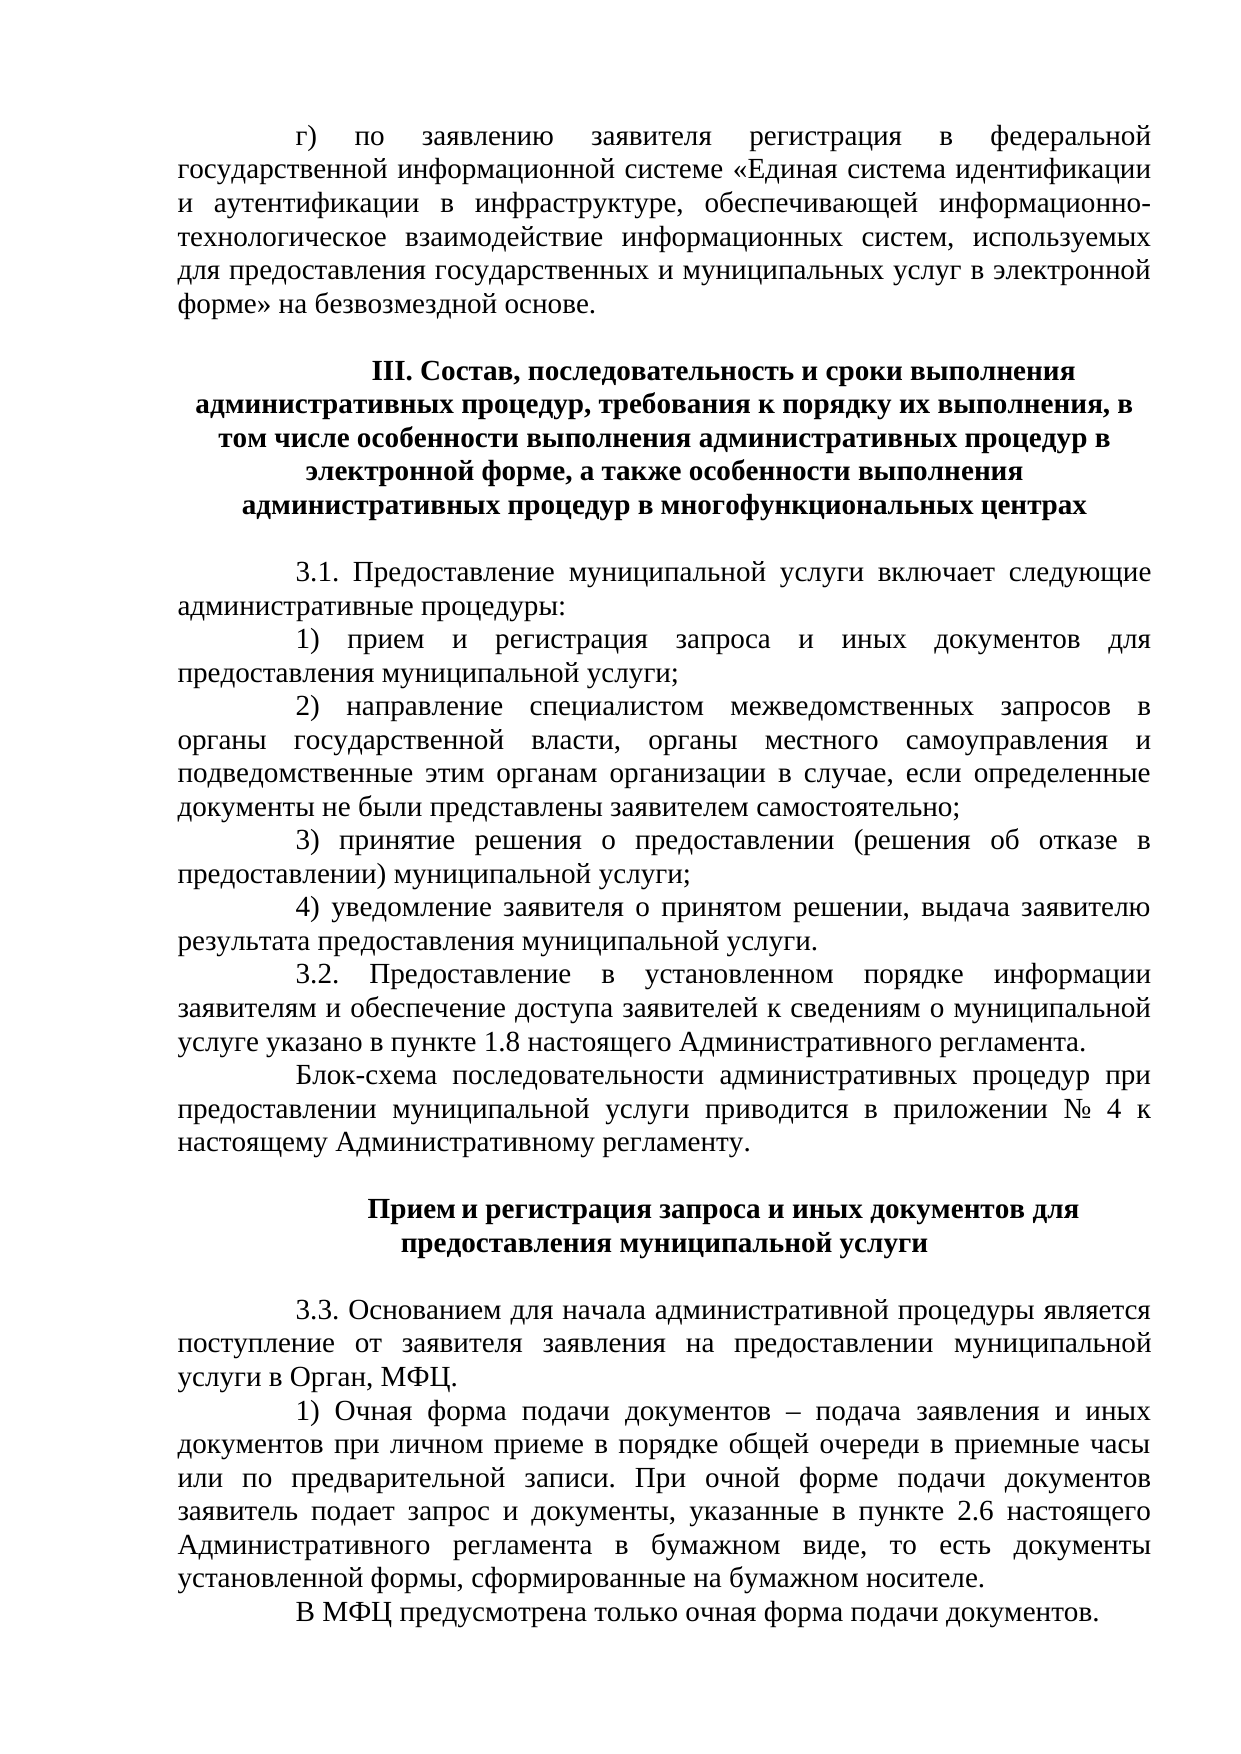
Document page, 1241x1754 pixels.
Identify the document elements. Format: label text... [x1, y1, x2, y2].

text 3.2. Предоставление в установленном порядке информации заявителям и обеспечение доступа заявителей к сведениям о муниципальной услуге указано в пункте 1.8 настоящего Административного регламента. [177, 957, 1152, 1057]
text 3.1. Предоставление муниципальной услуги включает следующие административные процедуры: [177, 554, 1152, 621]
text 1) Очная форма подачи документов – подача заявления и иных документов при личном приеме в порядке общей очереди в приемные часы или по предварительной записи. При очной форме подачи документов заявитель подает запрос и документы, указанные в пункте 2.6 настоящего Административного регламента в бумажном виде, то есть документы установленной формы, сформированные на бумажном носителе. [177, 1393, 1152, 1594]
text г) по заявлению заявителя регистрация в федеральной государственной информационной системе «Единая система идентификации и аутентификации в инфраструктуре, обеспечивающей информационно-технологическое взаимодействие информационных систем, используемых для предоставления государственных и муниципальных услуг в электронной форме» на безвозмездной основе. [177, 118, 1152, 319]
text III. Состав, последовательность и сроки выполнения административных процедур, требования к порядку их выполнения, в том числе особенности выполнения административных процедур в электронной форме, а также особенности выполнения административных процедур в многофункциональных центрах [177, 353, 1152, 521]
text 3) принятие решения о предоставлении (решения об отказе в предоставлении) муниципальной услуги; [177, 822, 1152, 889]
text Прием и регистрация запроса и иных документов для предоставления муниципальной услуги [177, 1191, 1152, 1258]
text 2) направление специалистом межведомственных запросов в органы государственной власти, органы местного самоуправления и подведомственные этим органам организации в случае, если определенные документы не были представлены заявителем самостоятельно; [177, 688, 1152, 822]
text Блок-схема последовательности административных процедур при предоставлении муниципальной услуги приводится в приложении № 4 к настоящему Административному регламенту. [177, 1057, 1152, 1158]
text В МФЦ предусмотрена только очная форма подачи документов. [177, 1594, 1152, 1627]
text 4) уведомление заявителя о принятом решении, выдача заявителю результата предоставления муниципальной услуги. [177, 889, 1152, 957]
text 1) прием и регистрация запроса и иных документов для предоставления муниципальной услуги; [177, 621, 1152, 688]
text 3.3. Основанием для начала административной процедуры является поступление от заявителя заявления на предоставлении муниципальной услуги в Орган, МФЦ. [177, 1292, 1152, 1393]
